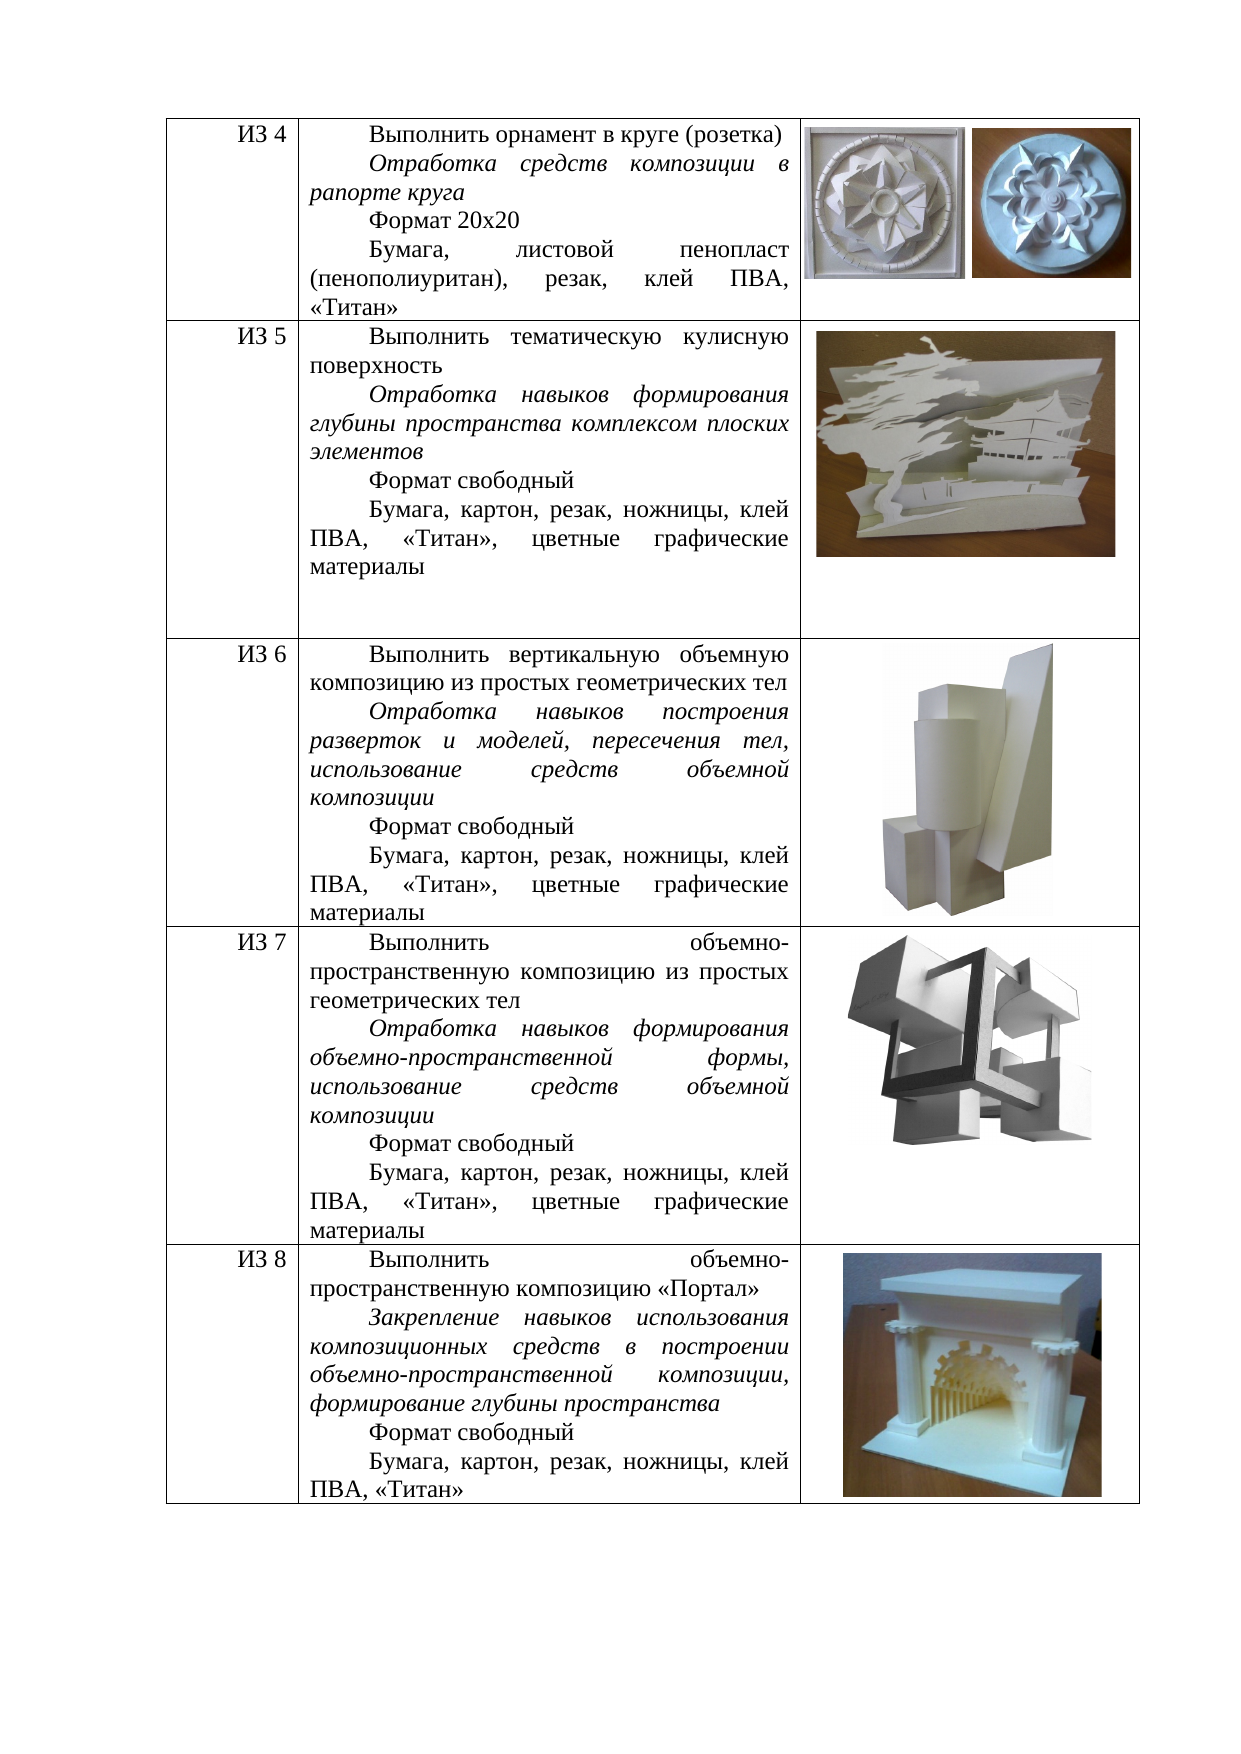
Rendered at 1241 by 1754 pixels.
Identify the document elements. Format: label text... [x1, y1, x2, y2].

table_cell Выполнить вертикальную объемную композицию из простых геометрических тел Отработка навыков построения разверток и моделей, пересечения тел, использование средств объемной композиции Формат свободный Бумага, картон, резак, ножницы, клей ПВА, «Титан», цветные графические материалы [299, 639, 800, 926]
picture [843, 1253, 1102, 1497]
table_cell ИЗ 5 [167, 321, 298, 638]
picture [972, 128, 1132, 278]
table_cell Выполнить объемно-пространственную композицию «Портал» Закрепление навыков использования композиционных средств в построении объемно-пространственной композиции, формирование глубины пространства Формат свободный Бумага, картон, резак, ножницы, клей ПВА, «Титан» [299, 1245, 800, 1503]
table_cell [801, 927, 1139, 1243]
picture [882, 643, 1053, 916]
picture [804, 127, 966, 279]
picture [847, 935, 1092, 1145]
picture [816, 331, 1116, 557]
table_cell Выполнить объемно-пространственную композицию из простых геометрических тел Отработка навыков формирования объемно-пространственной формы, использование средств объемной композиции Формат свободный Бумага, картон, резак, ножницы, клей ПВА, «Титан», цветные графические материалы [299, 927, 800, 1243]
table_cell [801, 1245, 1139, 1503]
table_cell [801, 639, 1139, 926]
table_cell ИЗ 6 [167, 639, 298, 926]
table_cell ИЗ 8 [167, 1245, 298, 1503]
table_cell [801, 321, 1139, 638]
table_cell [801, 119, 1139, 320]
table_cell ИЗ 7 [167, 927, 298, 1243]
table_cell Выполнить тематическую кулисную поверхность Отработка навыков формирования глубины пространства комплексом плоских элементов Формат свободный Бумага, картон, резак, ножницы, клей ПВА, «Титан», цветные графические материалы [299, 321, 800, 638]
table_cell Выполнить орнамент в круге (розетка) Отработка средств композиции в рапорте круга Формат 20х20 Бумага, листовой пенопласт (пенополиуритан), резак, клей ПВА, «Титан» [299, 119, 800, 320]
table_cell ИЗ 4 [167, 119, 298, 320]
